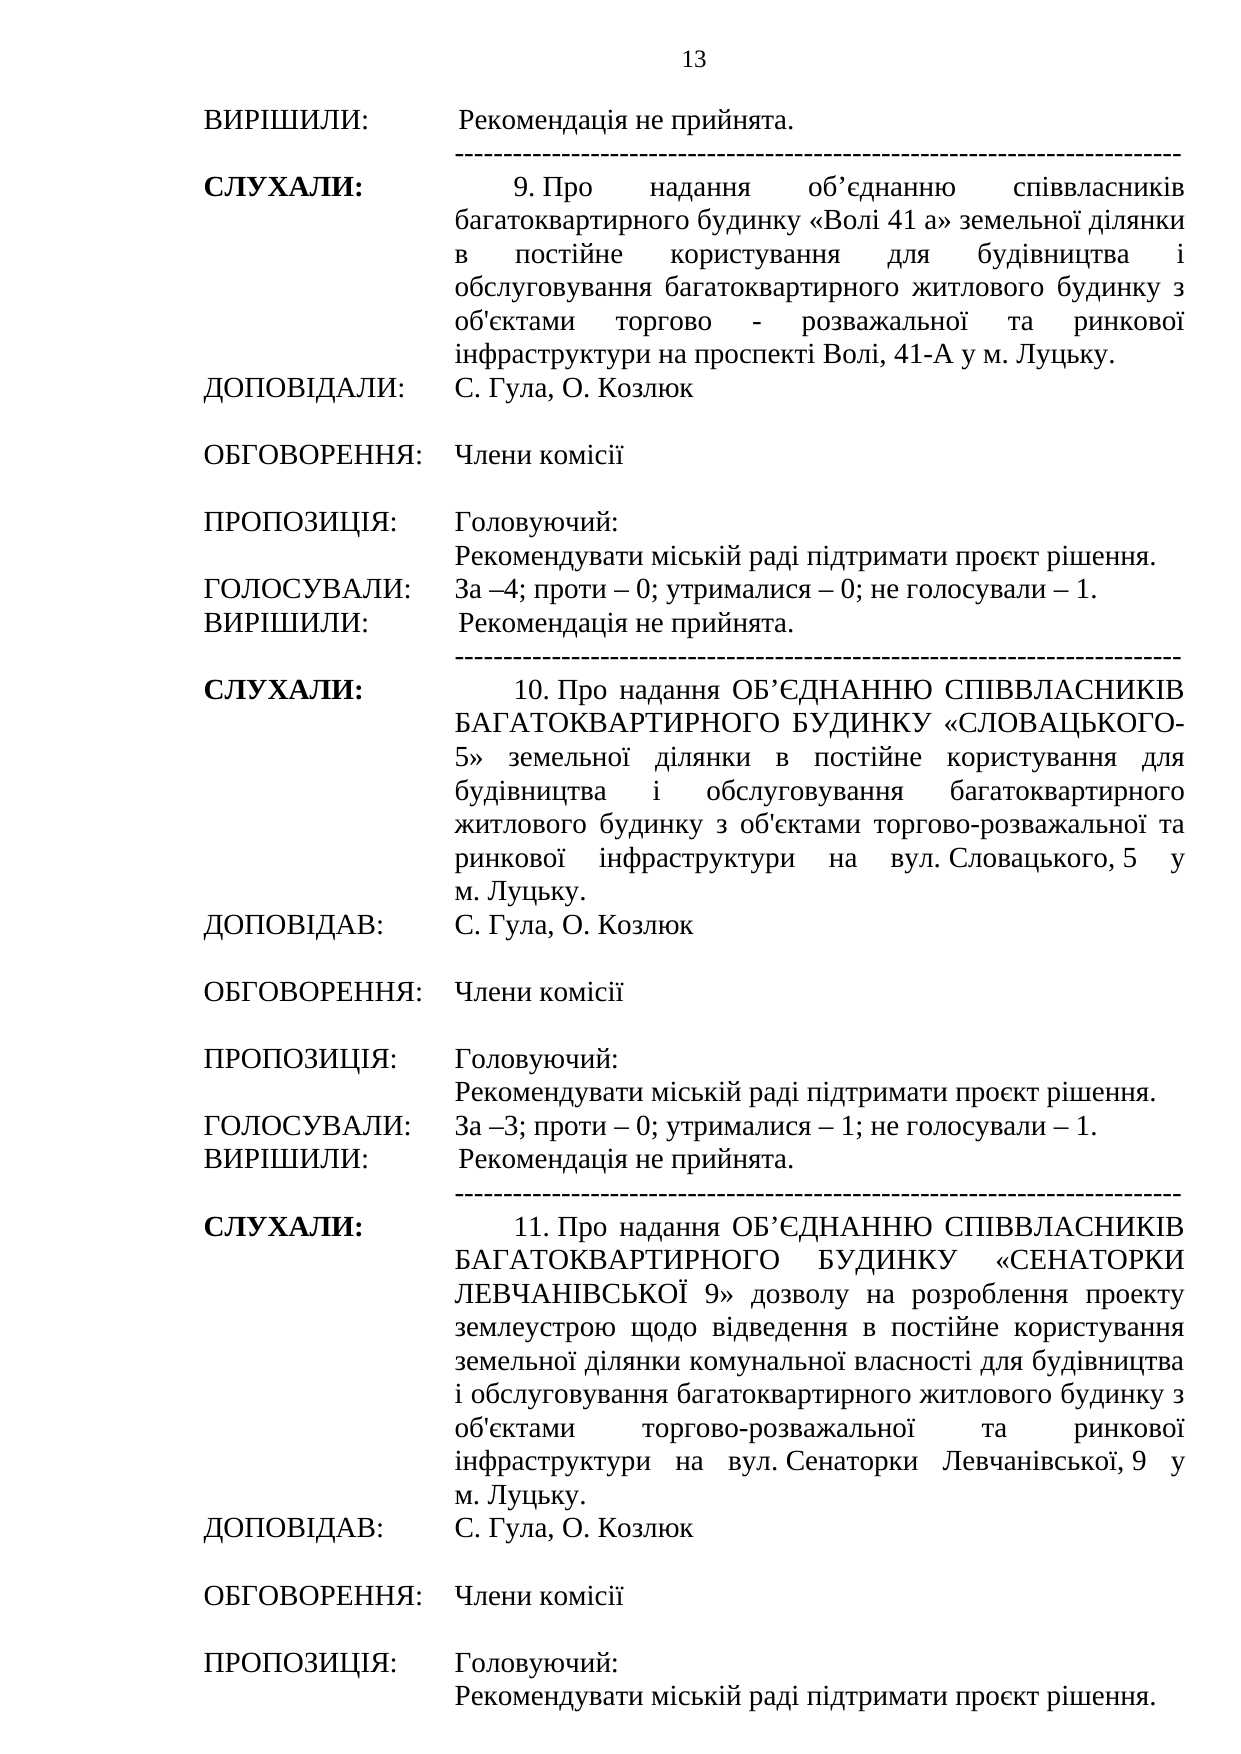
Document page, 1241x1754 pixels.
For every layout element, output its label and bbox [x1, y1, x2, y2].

table_cell [192, 102, 443, 1712]
table_cell [443, 102, 1196, 1712]
